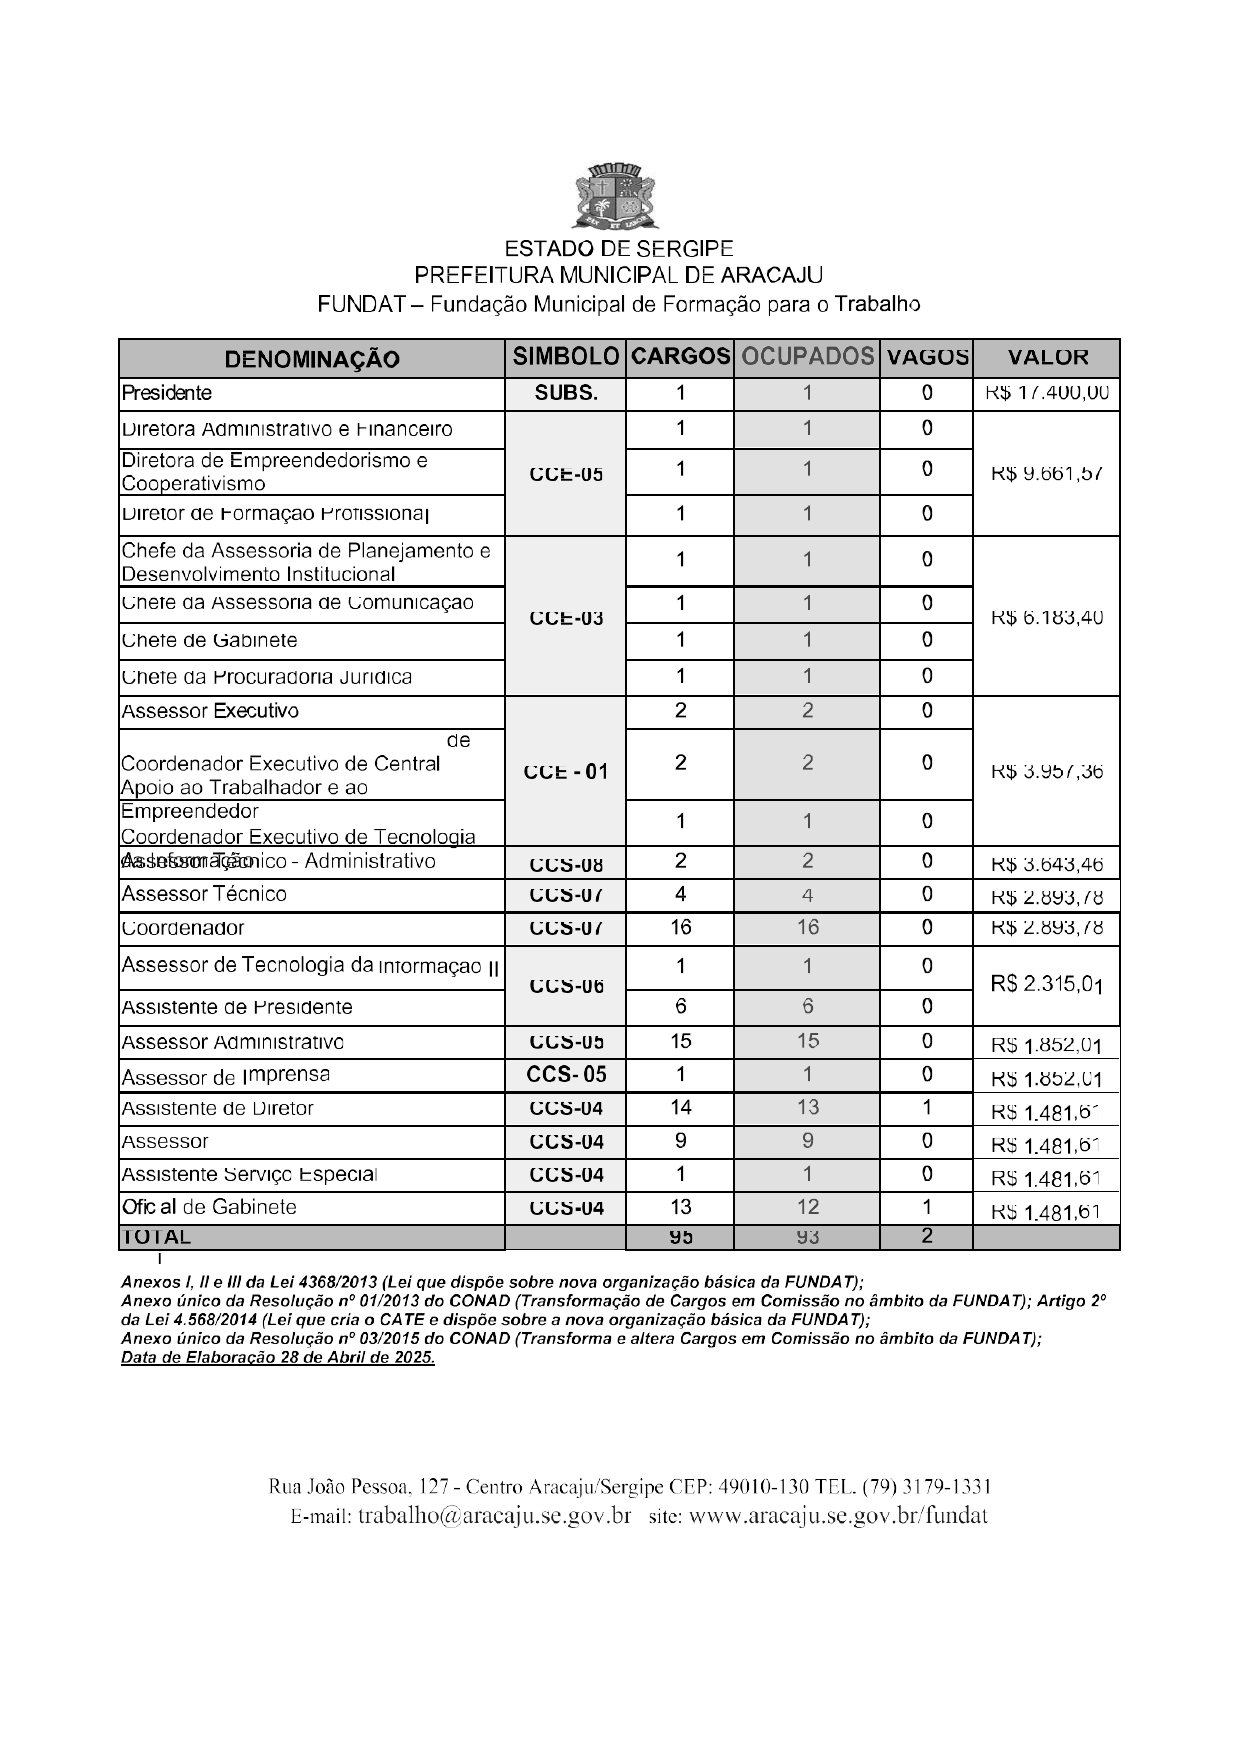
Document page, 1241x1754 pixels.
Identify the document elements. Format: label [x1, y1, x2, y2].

table_cell [881, 1193, 972, 1224]
table_cell [881, 947, 972, 989]
picture [992, 1105, 1017, 1121]
table_cell [881, 847, 972, 878]
picture [670, 1231, 693, 1244]
picture [121, 1001, 352, 1014]
table_cell [735, 697, 879, 728]
picture [213, 885, 286, 901]
table_cell [735, 450, 879, 494]
picture [602, 240, 630, 256]
picture [530, 1036, 604, 1049]
picture [530, 922, 603, 935]
picture [122, 922, 245, 935]
picture [120, 1275, 1106, 1366]
picture [637, 240, 698, 257]
picture [121, 1069, 235, 1085]
picture [348, 295, 361, 312]
table_cell [881, 697, 972, 728]
table_cell [974, 1058, 1120, 1091]
table_cell [881, 880, 972, 911]
table_cell [120, 537, 504, 585]
picture [122, 597, 473, 613]
picture [513, 346, 552, 365]
picture [992, 1138, 1017, 1154]
table_cell [506, 1127, 625, 1158]
picture [121, 1136, 209, 1148]
picture [122, 542, 490, 581]
table_cell [881, 379, 972, 410]
picture [213, 852, 286, 868]
picture [527, 1065, 578, 1082]
picture [530, 468, 603, 481]
picture [1035, 1072, 1092, 1088]
table_cell [627, 661, 733, 694]
picture [121, 956, 236, 972]
table_cell [627, 880, 733, 911]
picture [535, 384, 562, 400]
picture [292, 852, 435, 868]
picture [121, 1036, 344, 1049]
table_cell [735, 801, 879, 845]
table_cell [974, 1158, 1120, 1191]
table_cell [627, 1027, 733, 1058]
picture [706, 240, 733, 256]
picture [1074, 1205, 1098, 1221]
picture [249, 1069, 330, 1085]
picture [794, 346, 874, 365]
picture [530, 1168, 604, 1182]
table_cell [120, 697, 504, 728]
table_cell [627, 1094, 733, 1124]
picture [530, 889, 603, 902]
table_cell [506, 1193, 625, 1224]
table_cell [735, 1027, 879, 1058]
picture [490, 266, 522, 283]
table_cell [627, 801, 733, 845]
picture [530, 1102, 603, 1115]
table_cell [735, 1060, 879, 1091]
picture [530, 612, 603, 625]
table_cell [881, 537, 972, 585]
picture [122, 671, 412, 684]
table_cell [881, 1060, 972, 1091]
picture [992, 891, 1103, 907]
table_cell [120, 450, 504, 494]
picture [649, 1505, 988, 1528]
picture [525, 266, 554, 283]
table_cell [735, 661, 879, 694]
table_cell [627, 1127, 733, 1158]
table_cell [120, 1094, 504, 1124]
table_cell [627, 537, 733, 585]
picture [564, 384, 597, 400]
picture [319, 295, 345, 312]
table_cell [120, 379, 504, 410]
table_cell [735, 537, 879, 585]
table_cell [120, 624, 504, 659]
table_cell [881, 624, 972, 659]
table_cell [974, 1027, 1120, 1058]
picture [121, 1168, 292, 1185]
table_cell [120, 730, 504, 799]
table_cell [974, 1091, 1120, 1124]
picture [300, 1168, 377, 1185]
picture [1035, 1105, 1062, 1121]
picture [802, 889, 813, 902]
table_cell [120, 661, 504, 694]
picture [555, 346, 619, 365]
picture [121, 1102, 314, 1115]
picture [579, 266, 592, 283]
table_cell [120, 1160, 504, 1191]
picture [123, 508, 423, 524]
table_cell [974, 1226, 1119, 1249]
table_cell [881, 1094, 972, 1124]
table_cell [881, 412, 972, 447]
table_cell [735, 379, 879, 410]
table_cell [881, 1127, 972, 1158]
table_cell [735, 1226, 879, 1249]
table_cell [120, 588, 504, 622]
table_cell [881, 588, 972, 622]
table_cell [120, 1060, 504, 1091]
table_cell [627, 1060, 733, 1091]
table_cell [881, 801, 972, 845]
picture [1007, 350, 1089, 365]
picture [411, 295, 828, 316]
table_cell [120, 1127, 504, 1158]
table_cell [881, 914, 972, 944]
picture [686, 266, 714, 283]
picture [586, 763, 606, 779]
picture [992, 467, 1103, 483]
table_cell [735, 880, 879, 911]
picture [611, 266, 636, 283]
table_cell [735, 1127, 879, 1158]
table_cell [627, 1226, 733, 1249]
table_cell [120, 991, 504, 1025]
picture [797, 1231, 819, 1244]
table_cell [120, 412, 504, 447]
picture [530, 859, 603, 872]
picture [1035, 1205, 1061, 1221]
table_cell [735, 1094, 879, 1124]
table_cell [120, 1226, 504, 1249]
table_cell [627, 947, 733, 989]
table_cell [506, 947, 625, 1025]
table_cell [627, 847, 733, 878]
table_cell [506, 697, 625, 845]
picture [992, 921, 1103, 937]
picture [992, 765, 1103, 781]
picture [530, 1135, 604, 1149]
table_cell [506, 1060, 625, 1091]
table_cell [974, 947, 1119, 1025]
table_cell [974, 847, 1119, 878]
picture [363, 295, 406, 312]
table_cell [735, 624, 879, 659]
table_cell [735, 730, 879, 799]
table_cell [627, 624, 733, 659]
table_cell [506, 379, 625, 410]
table_cell [735, 991, 879, 1025]
picture [121, 885, 208, 901]
table_cell [506, 880, 625, 911]
picture [173, 1198, 296, 1214]
table_cell [120, 1193, 504, 1224]
picture [1074, 1105, 1098, 1121]
table_cell [120, 801, 504, 845]
table_cell [506, 1226, 625, 1249]
table_cell [506, 537, 625, 694]
picture [242, 956, 373, 976]
table_cell [506, 914, 625, 944]
picture [1024, 975, 1061, 991]
table_cell [974, 697, 1119, 845]
picture [268, 1478, 448, 1497]
table_cell [627, 1160, 733, 1191]
table_cell [735, 1193, 879, 1224]
table_cell [120, 496, 504, 535]
table_cell [627, 379, 733, 410]
picture [584, 1065, 606, 1082]
picture [122, 634, 297, 647]
table_header [506, 340, 625, 377]
table_cell [974, 1125, 1120, 1158]
table_cell [974, 537, 1119, 694]
table_cell [627, 1193, 733, 1224]
table_cell [974, 1191, 1120, 1224]
table_cell [506, 847, 625, 878]
picture [986, 386, 1109, 402]
picture [121, 705, 208, 718]
table_cell [735, 947, 879, 989]
table_cell [974, 880, 1120, 911]
table_cell [120, 880, 504, 911]
picture [853, 1478, 990, 1498]
table_cell [627, 991, 733, 1025]
table_cell [881, 730, 972, 799]
table_header [627, 340, 733, 377]
table_cell [881, 1160, 972, 1191]
picture [992, 611, 1103, 627]
table_cell [627, 588, 733, 622]
table_cell [506, 1094, 625, 1124]
table_cell [627, 697, 733, 728]
table_cell [881, 450, 972, 494]
table_cell [735, 496, 879, 535]
table_cell [881, 991, 972, 1025]
picture [122, 452, 427, 494]
picture [226, 350, 309, 368]
table_cell [506, 412, 625, 535]
table_cell [881, 496, 972, 535]
picture [808, 266, 822, 283]
table_cell [506, 1160, 625, 1191]
table_cell [627, 450, 733, 494]
picture [595, 266, 608, 283]
table_cell [627, 412, 733, 447]
table_cell [974, 914, 1119, 944]
table_cell [974, 412, 1119, 535]
table_header [735, 340, 879, 377]
picture [992, 1038, 1017, 1054]
table_cell [881, 1027, 972, 1058]
table_cell [120, 914, 504, 944]
picture [454, 1478, 852, 1498]
table_cell [735, 914, 879, 944]
picture [1035, 1171, 1062, 1187]
picture [1064, 975, 1092, 994]
picture [416, 266, 487, 283]
picture [992, 858, 1103, 874]
table_cell [506, 1027, 625, 1058]
table_cell [735, 412, 879, 447]
picture [638, 266, 678, 283]
table_cell [881, 661, 972, 694]
table_cell [881, 1226, 972, 1249]
picture [992, 1072, 1017, 1088]
table_cell [627, 730, 733, 799]
picture [1035, 1038, 1091, 1054]
picture [121, 852, 208, 868]
picture [122, 1230, 191, 1244]
picture [992, 1171, 1017, 1187]
table_cell [974, 379, 1119, 410]
table_header [974, 340, 1119, 377]
picture [1075, 1138, 1099, 1154]
picture [524, 766, 567, 779]
picture [1035, 1138, 1062, 1154]
table_cell [627, 914, 733, 944]
picture [290, 1505, 632, 1528]
table_header [881, 340, 972, 377]
table_cell [120, 847, 504, 878]
picture [992, 973, 1017, 993]
picture [742, 346, 791, 365]
picture [886, 350, 969, 365]
picture [1075, 1171, 1099, 1187]
table_cell [120, 1027, 504, 1058]
picture [568, 160, 662, 231]
picture [992, 1205, 1017, 1221]
table_cell [735, 588, 879, 622]
table_header [120, 340, 504, 377]
picture [447, 734, 470, 747]
picture [561, 266, 577, 283]
picture [123, 423, 452, 436]
table_cell [735, 847, 879, 878]
table_cell [735, 1160, 879, 1191]
picture [530, 980, 604, 993]
table_cell [627, 496, 733, 535]
picture [530, 1202, 604, 1215]
picture [379, 961, 481, 977]
table_cell [120, 947, 504, 989]
